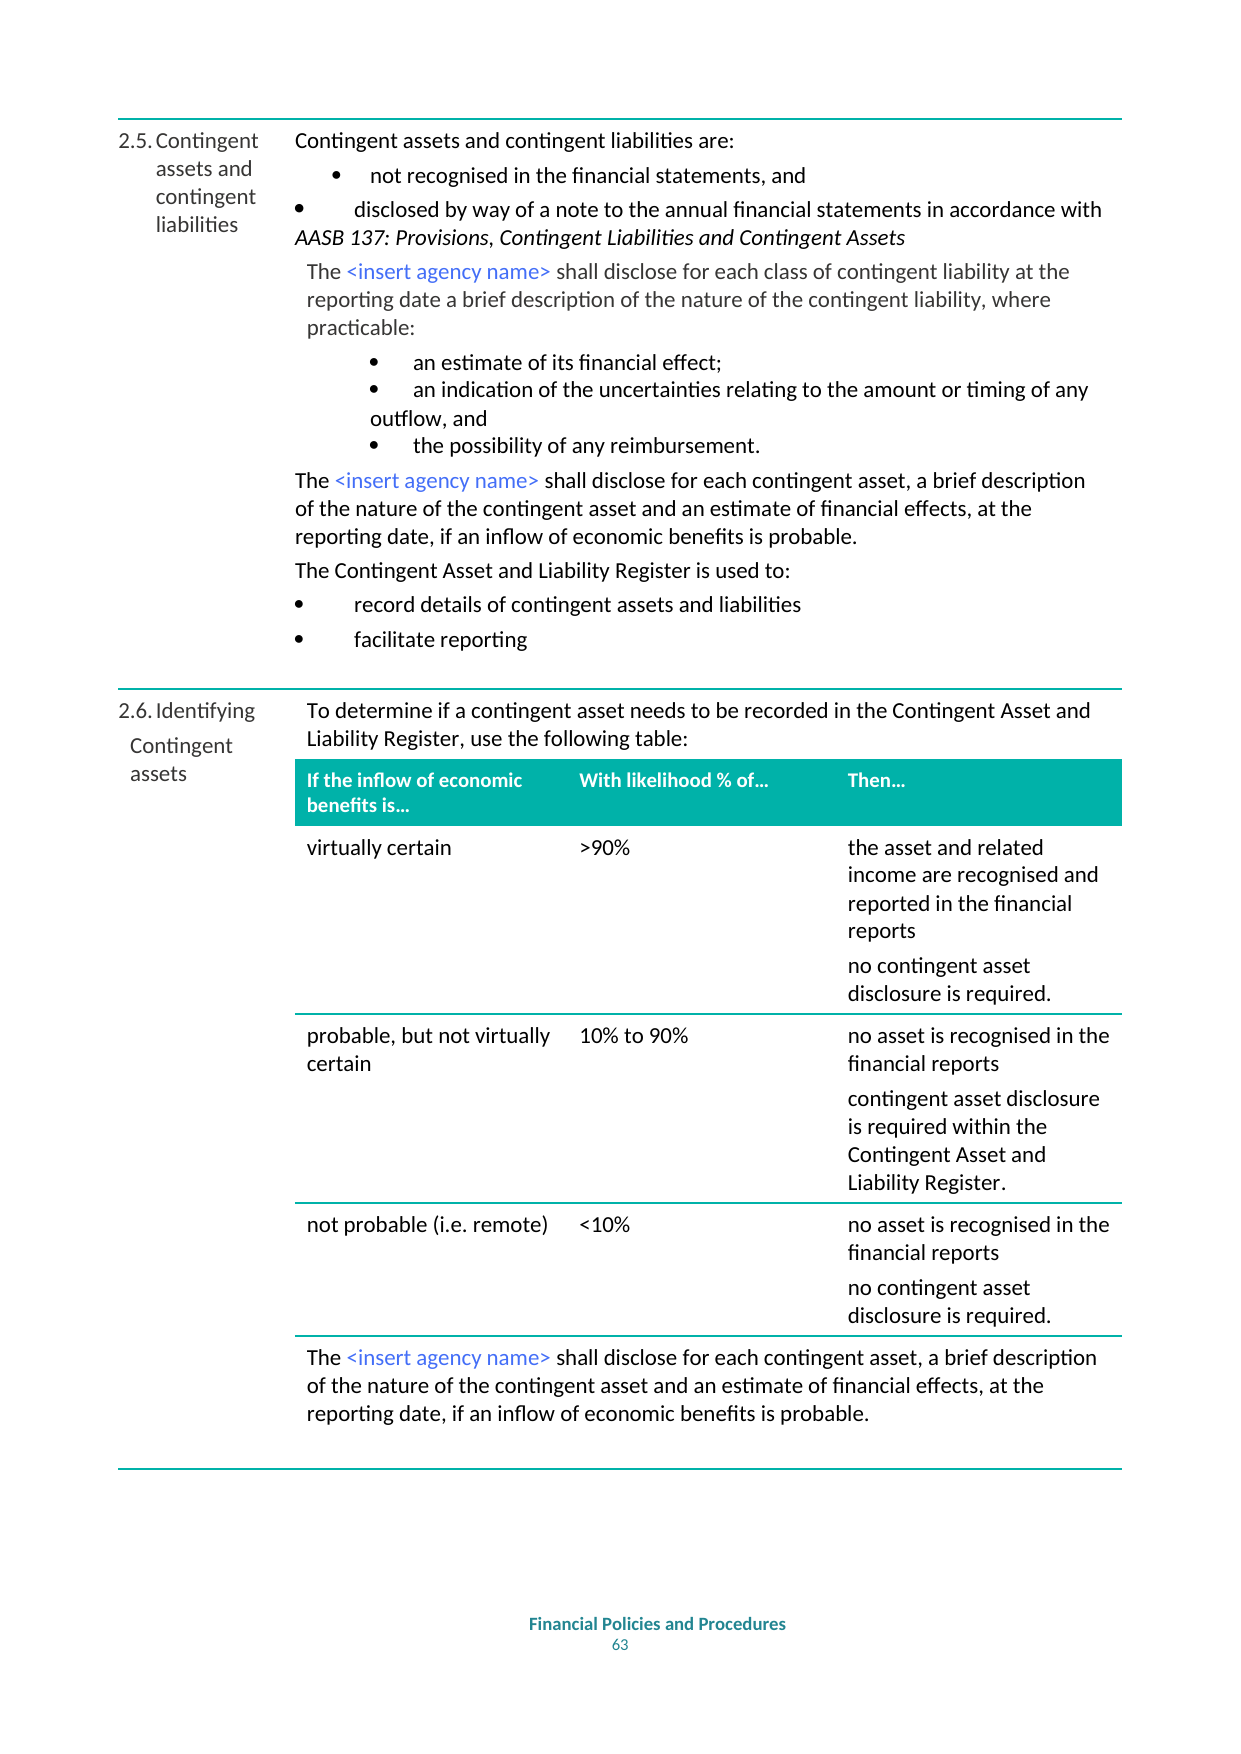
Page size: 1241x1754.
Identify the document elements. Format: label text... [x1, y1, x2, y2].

table_cell To determine if a contingent asset needs to be recorded in the Contingent Asset and Liability Register, use the following table: The <insert agency name> shall disclose for each contingent asset, a brief description of the nature of the contingent asset and an estimate of financial effects, at the reporting date, if an inflow of economic benefits is probable. [295, 826, 1122, 1013]
table_cell Identifying Contingent assets [118, 690, 295, 1468]
table_cell Contingent assets and contingent liabilities are: not recognised in the financial statements, and disclosed by way of a note to the annual financial statements in accordance with AASB 137: Provisions, Contingent Liabilities and Contingent Assets The <insert agency name> shall disclose for each class of contingent liability at the reporting date a brief description of the nature of the contingent liability, where practicable: an estimate of its financial effect; an indication of the uncertainties relating to the amount or timing of any outflow, and the possibility of any reimbursement. The <insert agency name> shall disclose for each contingent asset, a brief description of the nature of the contingent asset and an estimate of financial effects, at the reporting date, if an inflow of economic benefits is probable. The Contingent Asset and Liability Register is used to: record details of contingent assets and liabilities facilitate reporting [295, 120, 1122, 688]
table_cell Contingent assets and contingent liabilities [118, 120, 295, 688]
table_cell To determine if a contingent asset needs to be recorded in the Contingent Asset and Liability Register, use the following table: The <insert agency name> shall disclose for each contingent asset, a brief description of the nature of the contingent asset and an estimate of financial effects, at the reporting date, if an inflow of economic benefits is probable. [295, 690, 1122, 759]
table_cell To determine if a contingent asset needs to be recorded in the Contingent Asset and Liability Register, use the following table: The <insert agency name> shall disclose for each contingent asset, a brief description of the nature of the contingent asset and an estimate of financial effects, at the reporting date, if an inflow of economic benefits is probable. [295, 1204, 1122, 1335]
table_cell To determine if a contingent asset needs to be recorded in the Contingent Asset and Liability Register, use the following table: The <insert agency name> shall disclose for each contingent asset, a brief description of the nature of the contingent asset and an estimate of financial effects, at the reporting date, if an inflow of economic benefits is probable. [295, 1015, 1122, 1202]
table_cell To determine if a contingent asset needs to be recorded in the Contingent Asset and Liability Register, use the following table: The <insert agency name> shall disclose for each contingent asset, a brief description of the nature of the contingent asset and an estimate of financial effects, at the reporting date, if an inflow of economic benefits is probable. [295, 1337, 1122, 1468]
